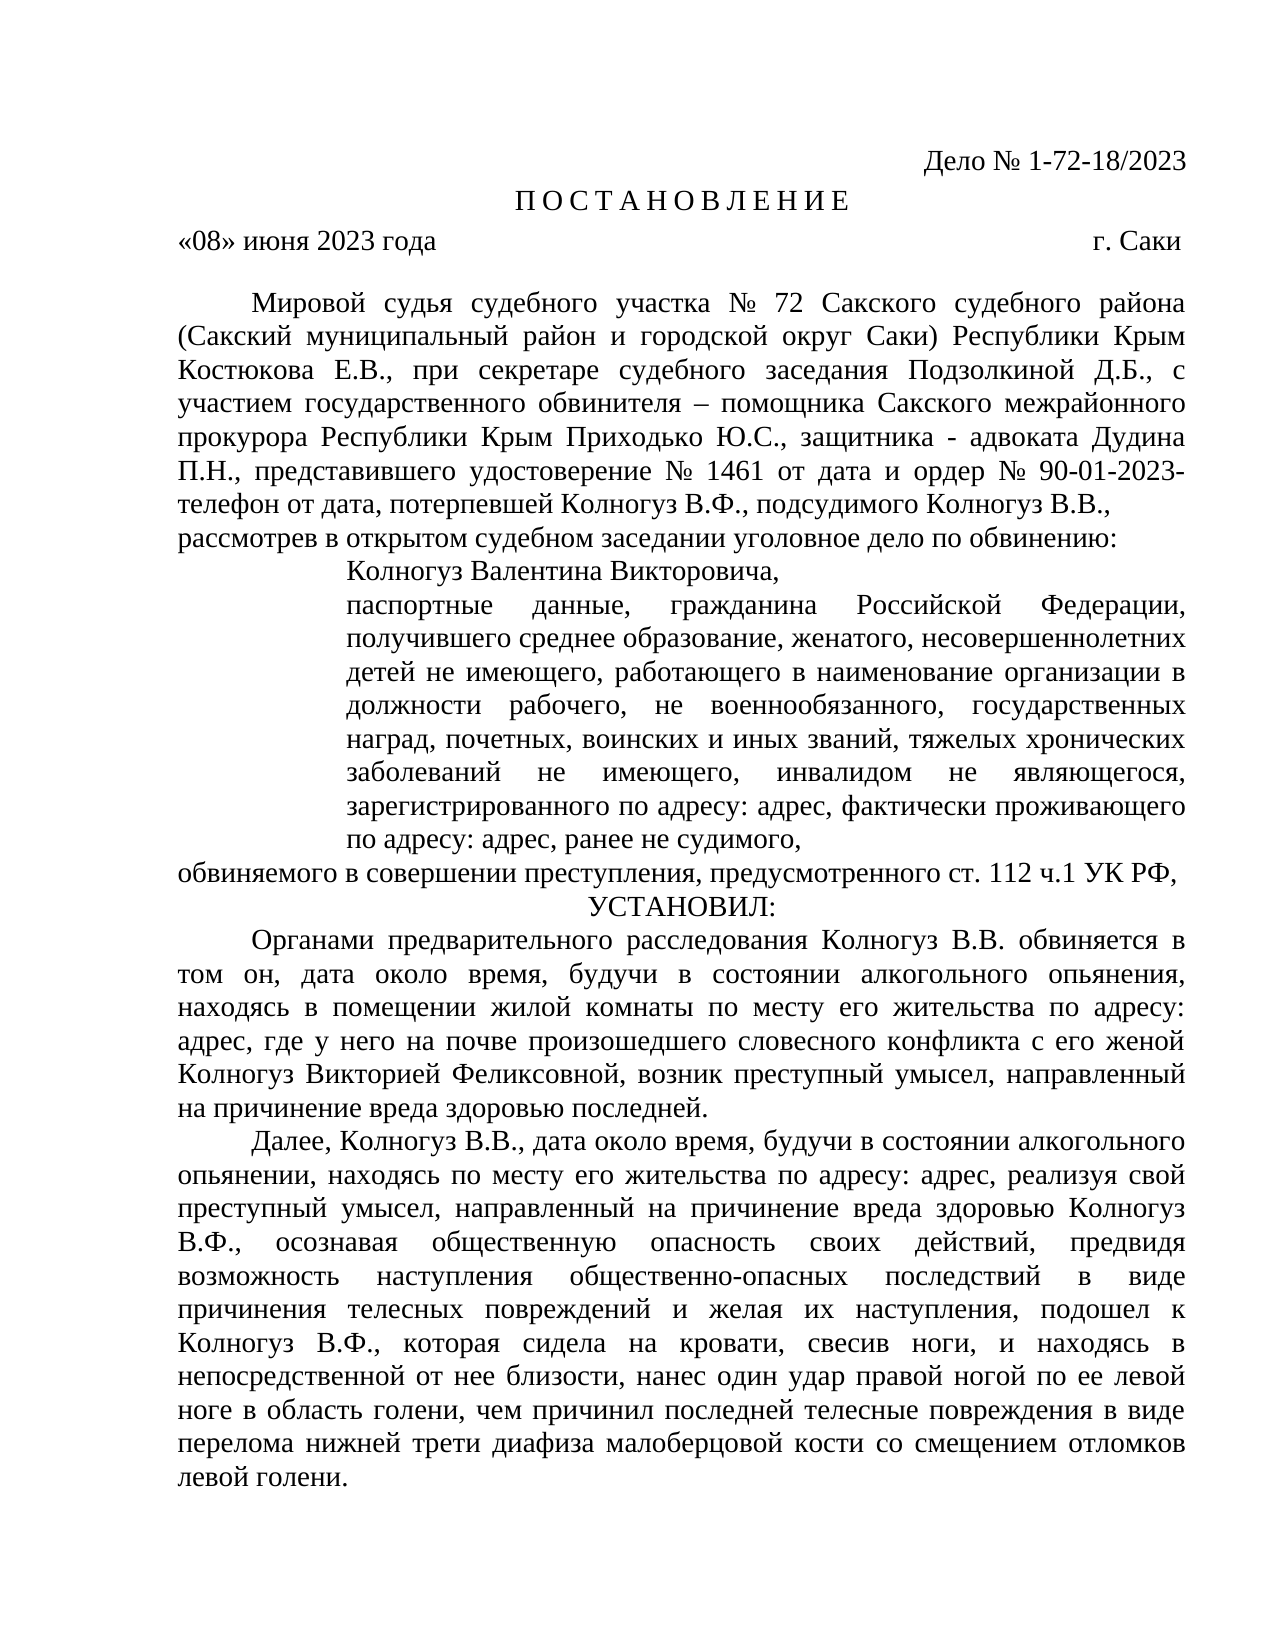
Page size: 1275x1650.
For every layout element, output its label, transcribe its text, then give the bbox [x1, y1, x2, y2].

text паспортные данные, гражданина Российской Федерации, получившего среднее образование, женатого, несовершеннолетних детей не имеющего, работающего в наименование организации в должности рабочего, не военнообязанного, государственных наград, почетных, воинских и иных званий, тяжелых хронических заболеваний не имеющего, инвалидом не являющегося, зарегистрированного по адресу: адрес, фактически проживающего по адресу: адрес, ранее не судимого, [346, 587, 1186, 855]
text ПОСТАНОВЛЕНИЕ [177, 183, 1186, 216]
text Дело № 1-72-18/2023 [177, 143, 1186, 177]
text «08» июня 2023 года г. Саки [177, 223, 1186, 256]
text Мировой судья судебного участка № 72 Сакского судебного района (Сакский муниципальный район и городской округ Саки) Республики Крым Костюкова Е.В., при секретаре судебного заседания Подзолкиной Д.Б., с участием государственного обвинителя – помощника Сакского межрайонного прокурора Республики Крым Приходько Ю.С., защитника - адвоката Дудина П.Н., представившего удостоверение № 1461 от дата и ордер № 90-01-2023-телефон от дата, потерпевшей Колногуз В.Ф., подсудимого Колногуз В.В., [177, 285, 1186, 520]
text Далее, Колногуз В.В., дата около время, будучи в состоянии алкогольного опьянении, находясь по месту его жительства по адресу: адрес, реализуя свой преступный умысел, направленный на причинение вреда здоровью Колногуз В.Ф., осознавая общественную опасность своих действий, предвидя возможность наступления общественно-опасных последствий в виде причинения телесных повреждений и желая их наступления, подошел к Колногуз В.Ф., которая сидела на кровати, свесив ноги, и находясь в непосредственной от нее близости, нанес один удар правой ногой по ее левой ноге в область голени, чем причинил последней телесные повреждения в виде перелома нижней трети диафиза малоберцовой кости со смещением отломков левой голени. [177, 1123, 1186, 1492]
text рассмотрев в открытом судебном заседании уголовное дело по обвинению: [177, 520, 1186, 553]
text обвиняемого в совершении преступления, предусмотренного ст. 112 ч.1 УК РФ, [177, 855, 1186, 889]
text Колногуз Валентина Викторовича, [346, 553, 1186, 587]
text УСТАНОВИЛ: [177, 889, 1186, 922]
text Органами предварительного расследования Колногуз В.В. обвиняется в том он, дата около время, будучи в состоянии алкогольного опьянения, находясь в помещении жилой комнаты по месту его жительства по адресу: адрес, где у него на почве произошедшего словесного конфликта с его женой Колногуз Викторией Феликсовной, возник преступный умысел, направленный на причинение вреда здоровью последней. [177, 922, 1186, 1123]
